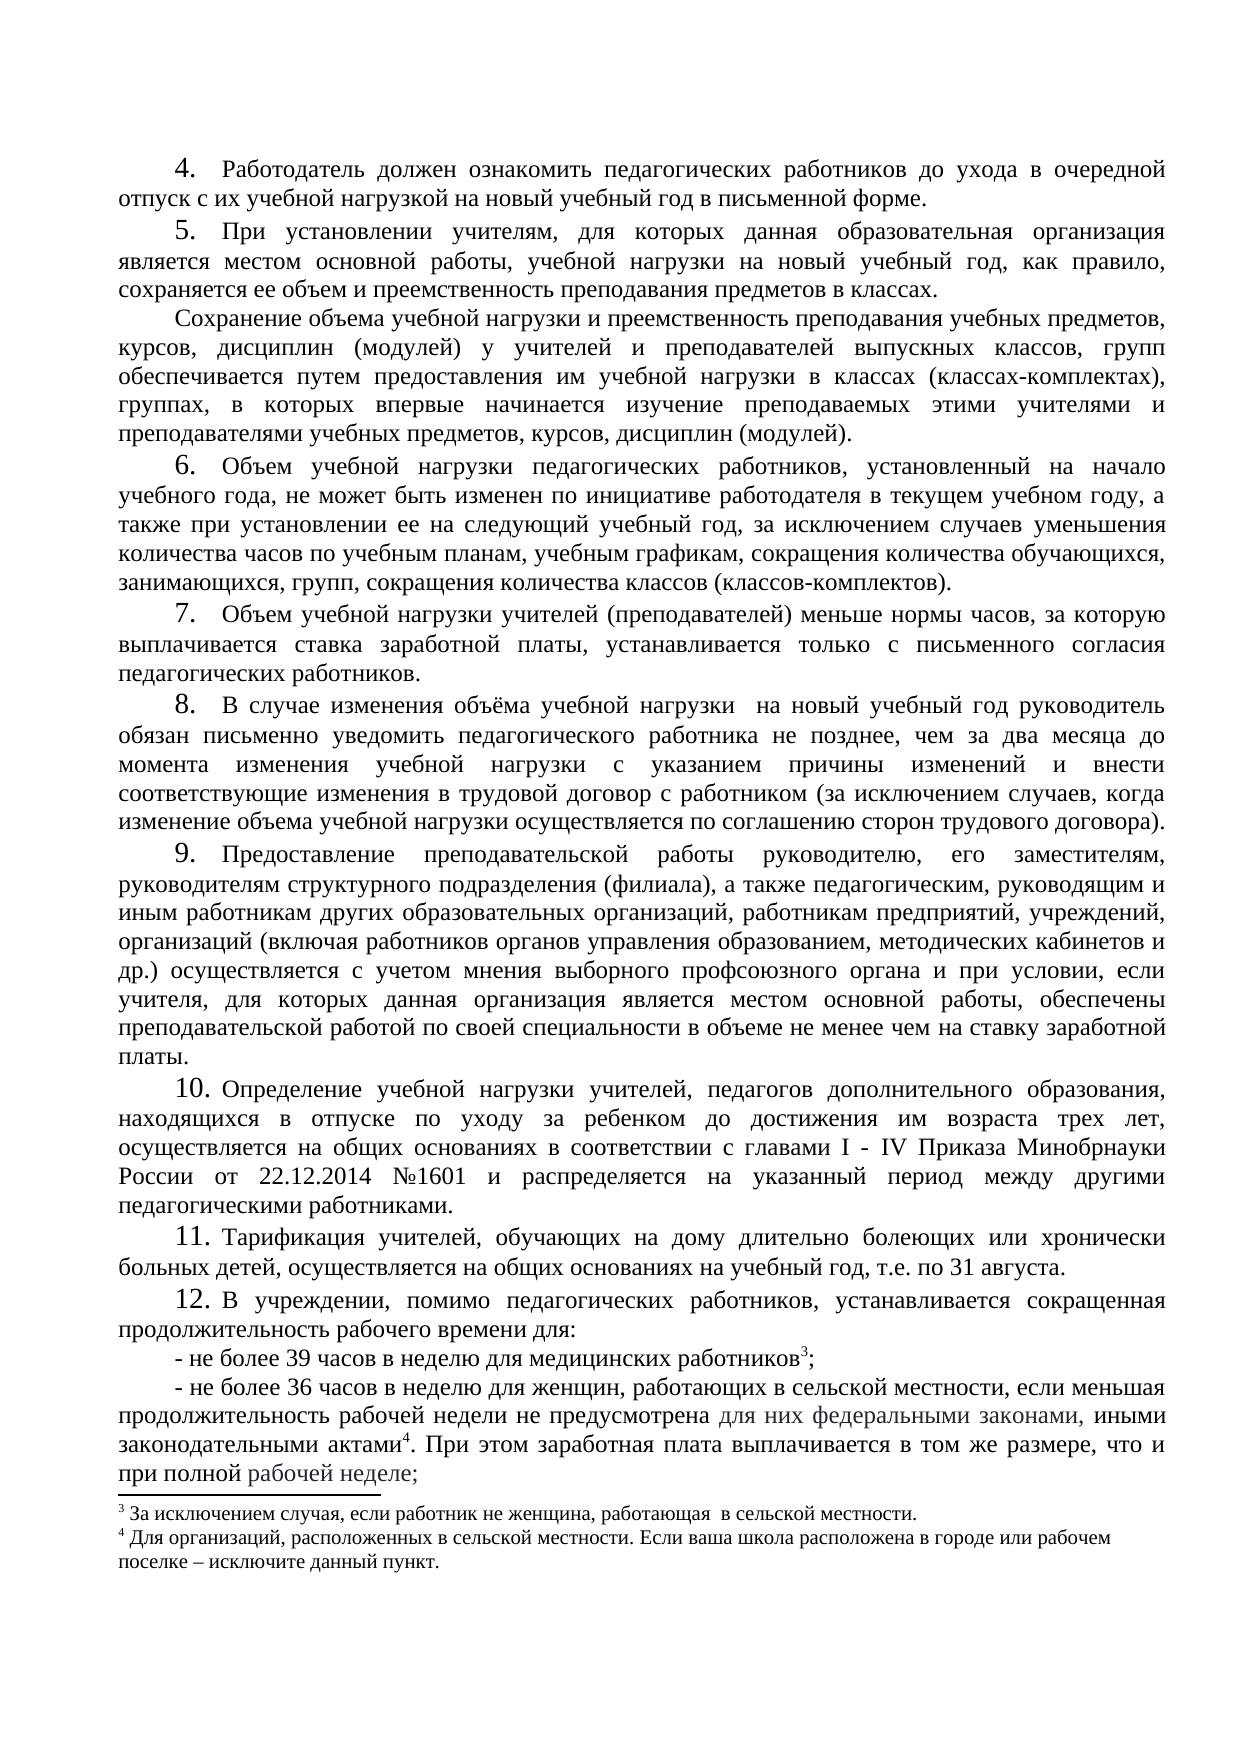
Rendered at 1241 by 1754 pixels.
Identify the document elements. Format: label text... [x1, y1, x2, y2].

text Сохранение объема учебной нагрузки и преемственность преподавания учебных предметов, курсов, дисциплин (модулей) у учителей и преподавателей выпускных классов, групп обеспечивается путем предоставления им учебной нагрузки в классах (классах-комплектах), группах, в которых впервые начинается изучение преподаваемых этими учителями и преподавателями учебных предметов, курсов, дисциплин (модулей). [118, 303, 1166, 447]
list Предоставление преподавательской работы руководителю, его заместителям, руководителям структурного подразделения (филиала), а также педагогическим, руководящим и иным работникам других образовательных организаций, работникам предприятий, учреждений, организаций (включая работников органов управления образованием, методических кабинетов и др.) осуществляется с учетом мнения выборного профсоюзного органа и при условии, если учителя, для которых данная организация является местом основной работы, обеспечены преподавательской работой по своей специальности в объеме не менее чем на ставку заработной платы. [118, 835, 1166, 1070]
text - не более 36 часов в неделю для женщин, работающих в сельской местности, если меньшая продолжительность рабочей недели не предусмотрена для них федеральными законами, иными законодательными актами. При этом заработная плата выплачивается в том же размере, что и при полной рабочей неделе; [118, 1372, 1166, 1487]
list Объем учебной нагрузки педагогических работников, установленный на начало учебного года, не может быть изменен по инициативе работодателя в текущем учебном году, а также при установлении ее на следующий учебный год, за исключением случаев уменьшения количества часов по учебным планам, учебным графикам, сокращения количества обучающихся, занимающихся, групп, сокращения количества классов (классов-комплектов). [118, 447, 1166, 596]
list Объем учебной нагрузки учителей (преподавателей) меньше нормы часов, за которую выплачивается ставка заработной платы, устанавливается только с письменного согласия педагогических работников. [118, 596, 1166, 687]
list Тарификация учителей, обучающих на дому длительно болеющих или хронически больных детей, осуществляется на общих основаниях на учебный год, т.е. по 31 августа. [118, 1218, 1166, 1281]
list При установлении учителям, для которых данная образовательная организация является местом основной работы, учебной нагрузки на новый учебный год, как правило, сохраняется ее объем и преемственность преподавания предметов в классах. [118, 212, 1166, 303]
list Определение учебной нагрузки учителей, педагогов дополнительного образования, находящихся в отпуске по уходу за ребенком до достижения им возраста трех лет, осуществляется на общих основаниях в соответствии с главами I - IV Приказа Минобрнауки России от 22.12.2014 №1601 и распределяется на указанный период между другими педагогическими работниками. [118, 1070, 1166, 1218]
list В учреждении, помимо педагогических работников, устанавливается сокращенная продолжительность рабочего времени для: [118, 1281, 1166, 1343]
list В случае изменения объёма учебной нагрузки на новый учебный год руководитель обязан письменно уведомить педагогического работника не позднее, чем за два месяца до момента изменения учебной нагрузки с указанием причины изменений и внести соответствующие изменения в трудовой договор с работником (за исключением случаев, когда изменение объема учебной нагрузки осуществляется по соглашению сторон трудового договора). [118, 687, 1166, 835]
list Работодатель должен ознакомить педагогических работников до ухода в очередной отпуск с их учебной нагрузкой на новый учебный год в письменной форме. [118, 150, 1166, 212]
text - не более 39 часов в неделю для медицинских работников; [118, 1343, 1166, 1372]
